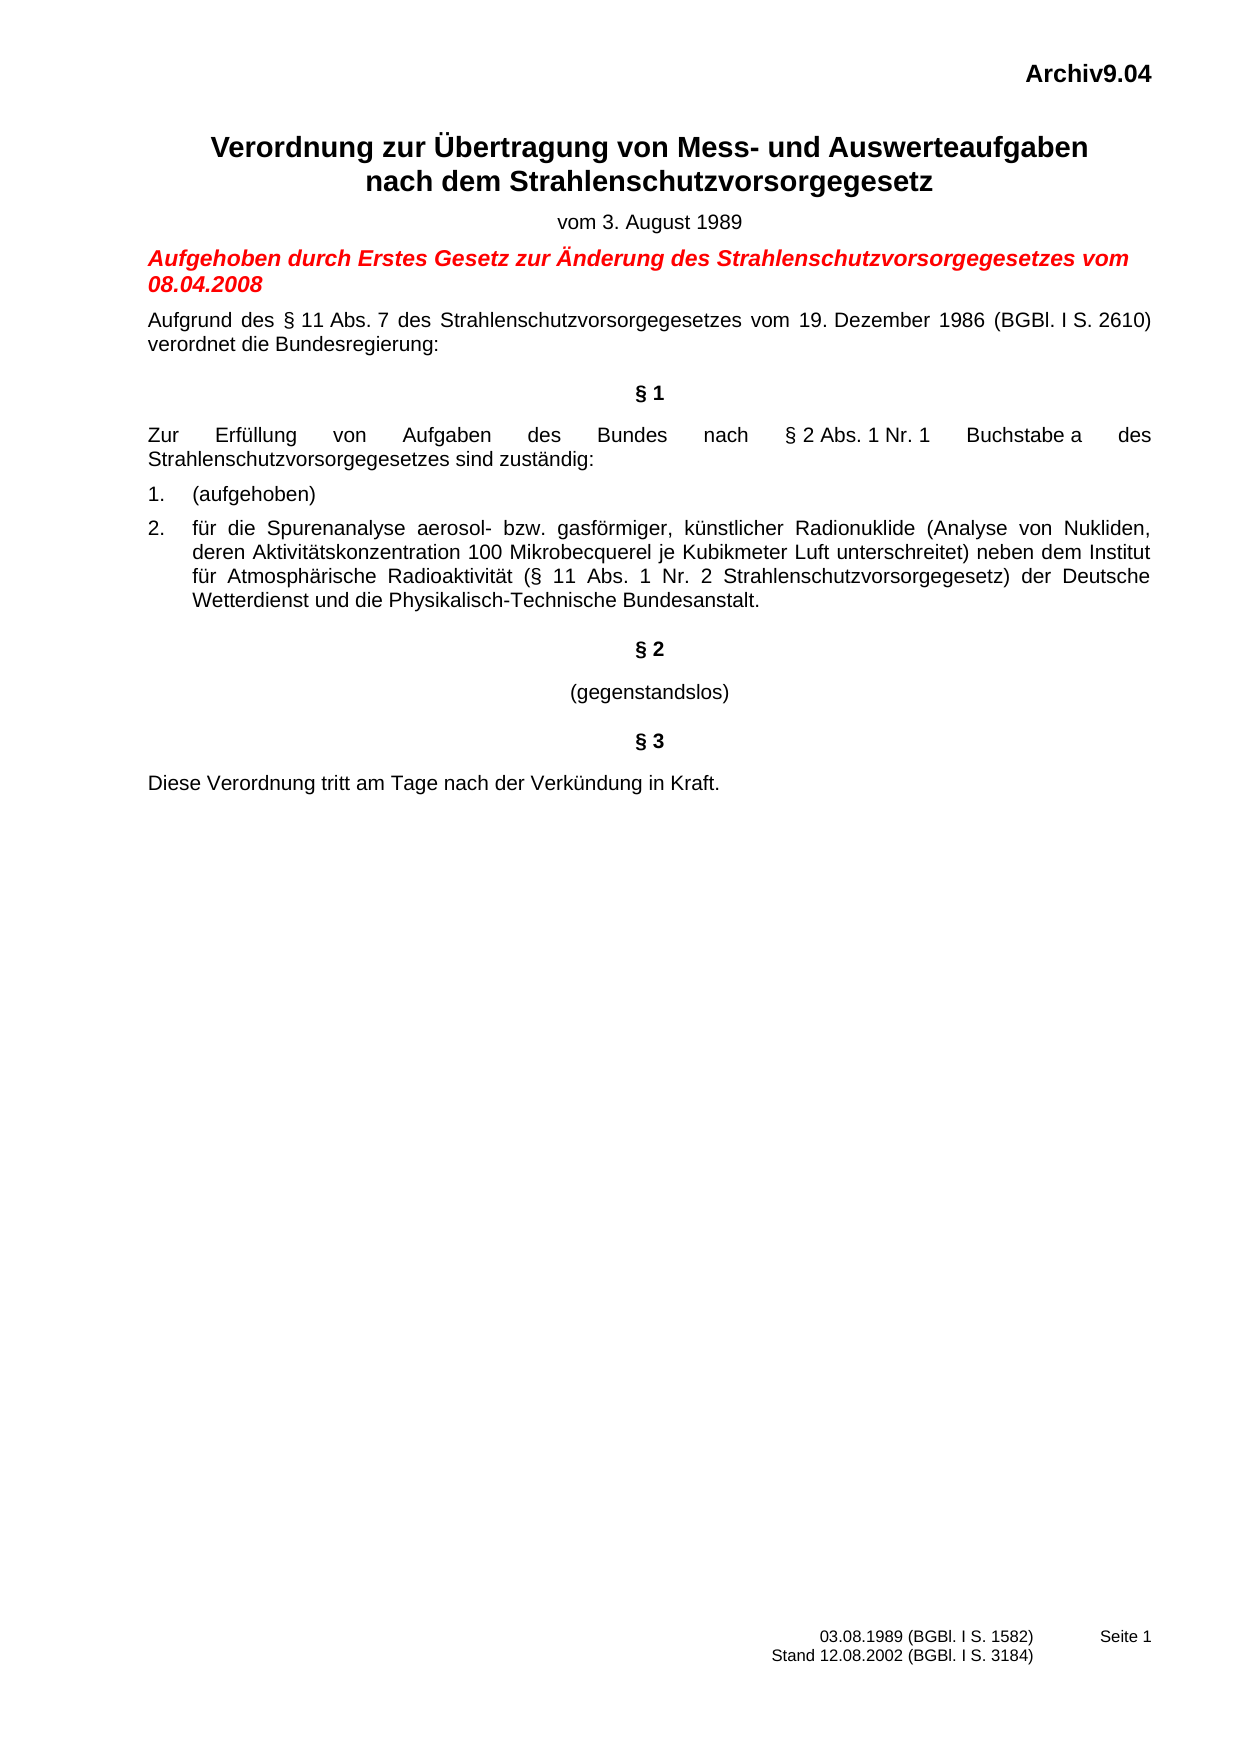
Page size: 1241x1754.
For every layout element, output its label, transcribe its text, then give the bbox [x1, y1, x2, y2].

text vom 3. August 1989 [148, 210, 1152, 234]
text Diese Verordnung tritt am Tage nach der Verkündung in Kraft. [148, 771, 1152, 795]
subtitle § 3 [148, 728, 1152, 752]
subtitle Verordnung zur Übertragung von Mess- und Auswerteaufgaben nach dem Strahlenschutzvorsorgegesetz [148, 131, 1152, 198]
text Zur Erfüllung von Aufgaben des Bundes nach § 2 Abs. 1 Nr. 1 Buchstabe a des Strahlenschutzvorsorgegesetzes sind zuständig: [148, 423, 1152, 471]
text 2. für die Spurenanalyse aerosol- bzw. gasförmiger, künstlicher Radionuklide (Analyse von Nukliden, deren Aktivitätskonzentration 100 Mikrobecquerel je Kubikmeter Luft unterschreitet) neben dem Institut für Atmosphärische Radioaktivität (§ 11 Abs. 1 Nr. 2 Strahlenschutzvorsorgegesetz) der Deutsche Wetterdienst und die Physikalisch-Technische Bundesanstalt. [148, 516, 1152, 612]
text (gegenstandslos) [148, 679, 1152, 703]
text Aufgehoben durch Erstes Gesetz zur Änderung des Strahlenschutzvorsorgegesetzes vom 08.04.2008 [148, 244, 1152, 297]
subtitle § 2 [148, 637, 1152, 661]
text 1. (aufgehoben) [148, 482, 1152, 506]
subtitle § 1 [148, 381, 1152, 404]
text Aufgrund des § 11 Abs. 7 des Strahlenschutzvorsorgegesetzes vom 19. Dezember 1986 (BGBl. I S. 2610) verordnet die Bundesregierung: [148, 308, 1152, 356]
